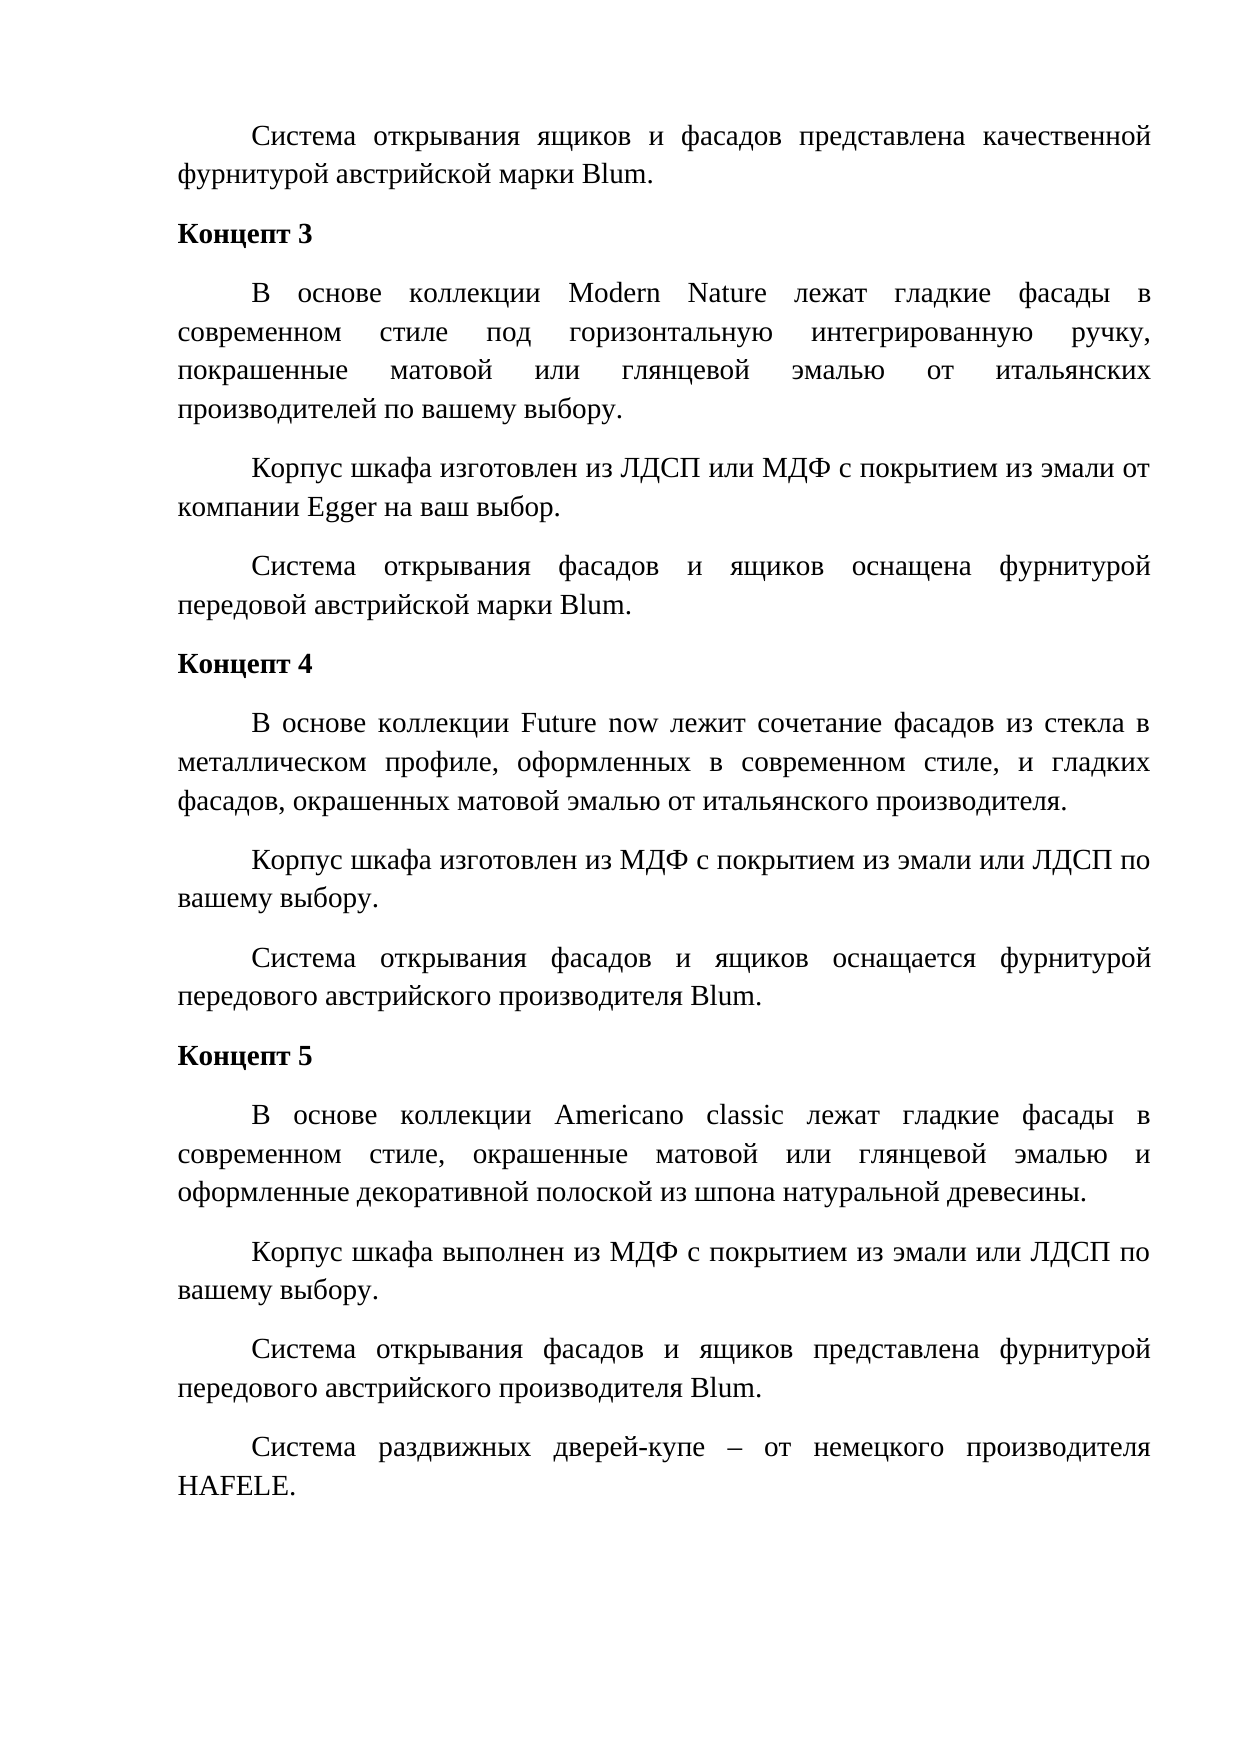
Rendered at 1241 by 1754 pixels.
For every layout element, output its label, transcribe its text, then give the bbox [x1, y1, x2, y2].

text В основе коллекции Americano classic лежат гладкие фасады в современном стиле, окрашенные матовой или глянцевой эмалью и оформленные декоративной полоской из шпона натуральной древесины. [177, 1097, 1152, 1208]
text Система открывания ящиков и фасадов представлена качественной фурнитурой австрийской марки Blum. [177, 118, 1152, 190]
text Корпус шкафа изготовлен из ЛДСП или МДФ с покрытием из эмали от компании Egger на ваш выбор. [177, 450, 1152, 522]
text Система раздвижных дверей-купе ‒ от немецкого производителя HAFELE. [177, 1429, 1152, 1502]
text Концепт 5 [177, 1038, 1152, 1071]
text В основе коллекции Future now лежит сочетание фасадов из стекла в металлическом профиле, оформленных в современном стиле, и гладких фасадов, окрашенных матовой эмалью от итальянского производителя. [177, 706, 1152, 816]
text Корпус шкафа выполнен из МДФ с покрытием из эмали или ЛДСП по вашему выбору. [177, 1234, 1152, 1306]
text Система открывания фасадов и ящиков оснащена фурнитурой передовой австрийской марки Blum. [177, 548, 1152, 620]
text Система открывания фасадов и ящиков оснащается фурнитурой передового австрийского производителя Blum. [177, 940, 1152, 1012]
text В основе коллекции Modern Nature лежат гладкие фасады в современном стиле под горизонтальную интегрированную ручку, покрашенные матовой или глянцевой эмалью от итальянских производителей по вашему выбору. [177, 275, 1152, 424]
text Концепт 3 [177, 216, 1152, 249]
text Концепт 4 [177, 646, 1152, 680]
text Корпус шкафа изготовлен из МДФ с покрытием из эмали или ЛДСП по вашему выбору. [177, 842, 1152, 914]
text Система открывания фасадов и ящиков представлена фурнитурой передового австрийского производителя Blum. [177, 1332, 1152, 1404]
